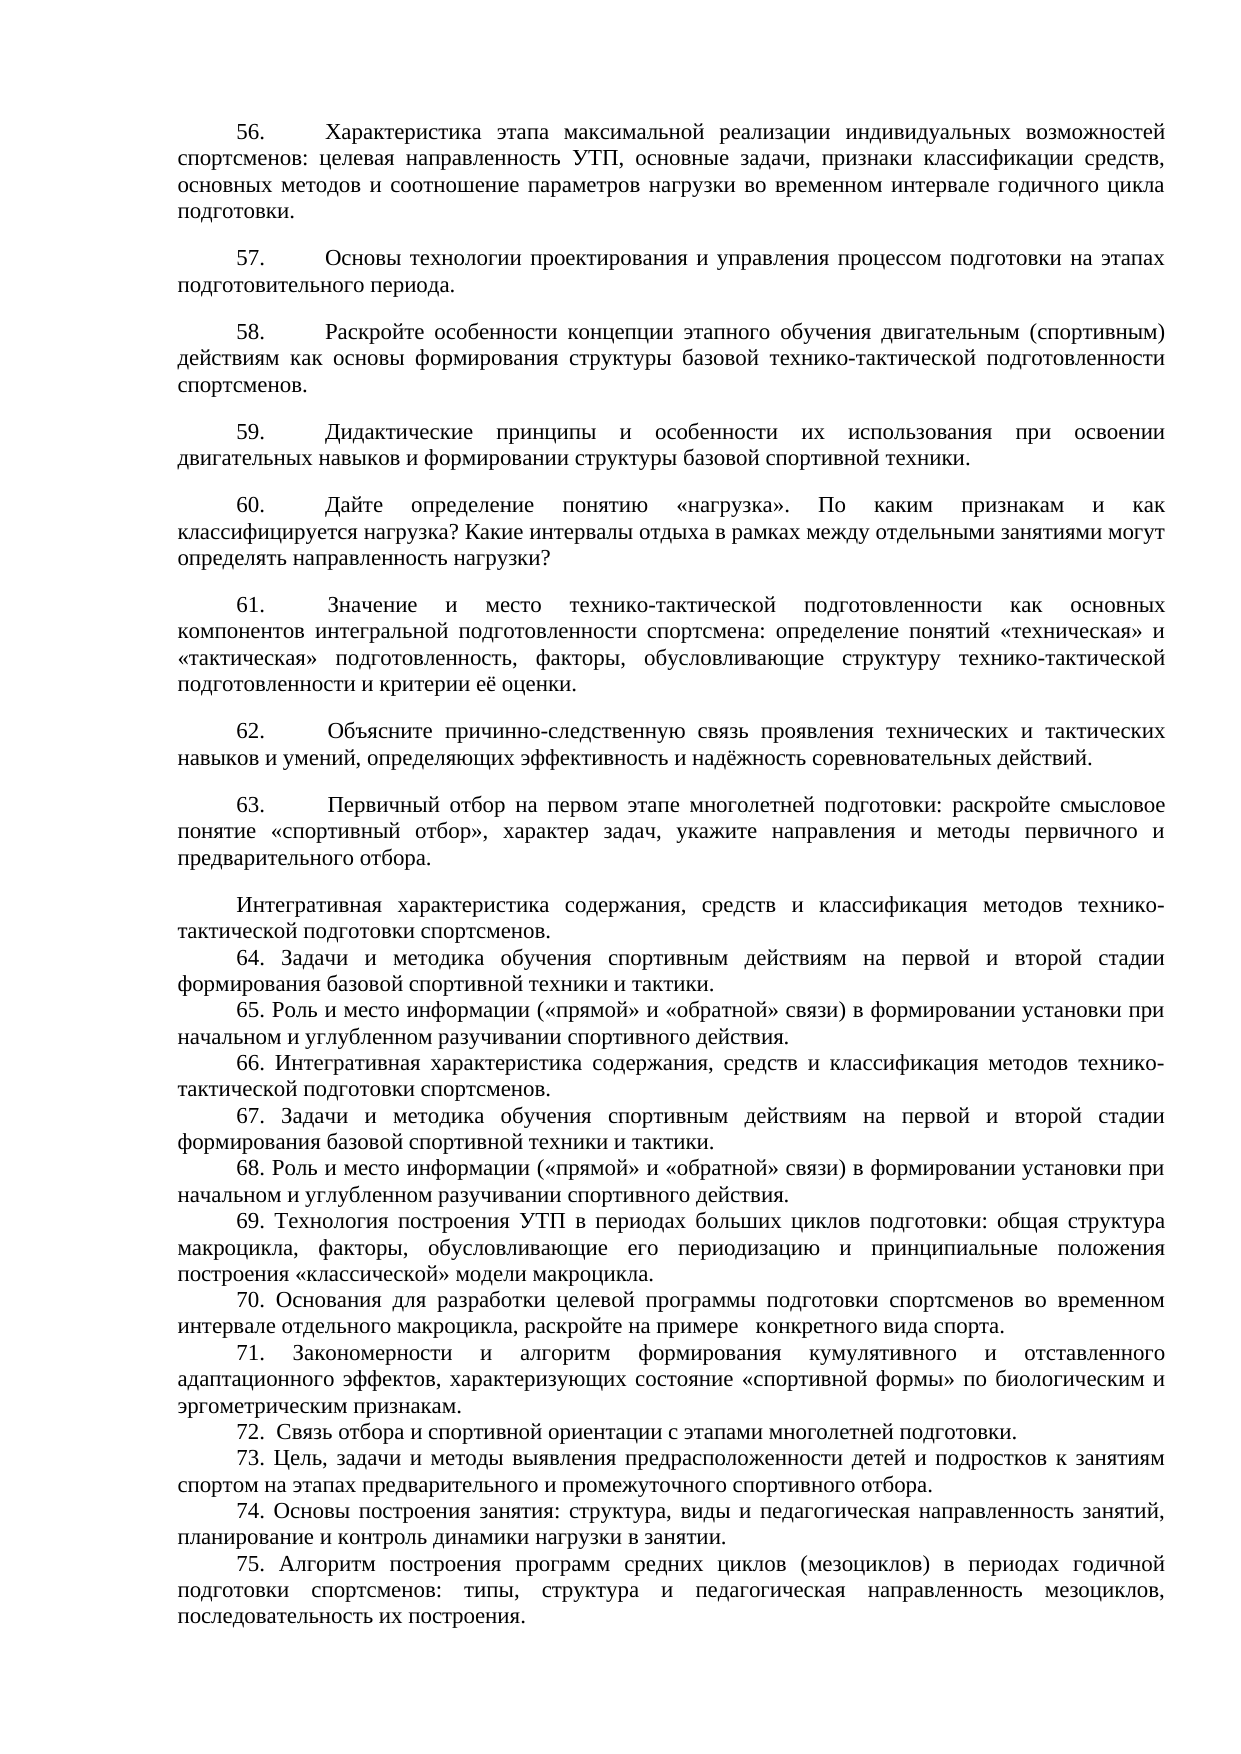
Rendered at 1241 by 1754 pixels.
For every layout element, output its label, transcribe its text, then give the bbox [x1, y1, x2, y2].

list Значение и место технико-тактической подготовленности как основных компонентов интегральной подготовленности спортсмена: определение понятий «техническая» и «тактическая» подготовленность, факторы, обусловливающие структуру технико-тактической подготовленности и критерии её оценки. [177, 591, 1167, 697]
text Интегративная характеристика содержания, средств и классификация методов технико-тактической подготовки спортсменов. [177, 891, 1167, 944]
list Характеристика этапа максимальной реализации индивидуальных возможностей спортсменов: целевая направленность УТП, основные задачи, признаки классификации средств, основных методов и соотношение параметров нагрузки во временном интервале годичного цикла подготовки. [177, 118, 1167, 223]
list Раскройте особенности концепции этапного обучения двигательным (спортивным) действиям как основы формирования структуры базовой технико-тактической подготовленности спортсменов. [177, 318, 1167, 397]
text 71. Закономерности и алгоритм формирования кумулятивного и отставленного адаптационного эффектов, характеризующих состояние «спортивной формы» по биологическим и эргометрическим признакам. [177, 1339, 1167, 1418]
text 69. Технология построения УТП в периодах больших циклов подготовки: общая структура макроцикла, факторы, обусловливающие его периодизацию и принципиальные положения построения «классической» модели макроцикла. [177, 1207, 1167, 1286]
text 68. Роль и место информации («прямой» и «обратной» связи) в формировании установки при начальном и углубленном разучивании спортивного действия. [177, 1154, 1167, 1207]
list Дидактические принципы и особенности их использования при освоении двигательных навыков и формировании структуры базовой спортивной техники. [177, 418, 1167, 471]
text 66. Интегративная характеристика содержания, средств и классификация методов технико-тактической подготовки спортсменов. [177, 1049, 1167, 1102]
list Объясните причинно-следственную связь проявления технических и тактических навыков и умений, определяющих эффективность и надёжность соревновательных действий. [177, 717, 1167, 770]
list Дайте определение понятию «нагрузка». По каким признакам и как классифицируется нагрузка? Какие интервалы отдыха в рамках между отдельными занятиями могут определять направленность нагрузки? [177, 491, 1167, 570]
text 74. Основы построения занятия: структура, виды и педагогическая направленность занятий, планирование и контроль динамики нагрузки в занятии. [177, 1497, 1167, 1550]
list Первичный отбор на первом этапе многолетней подготовки: раскройте смысловое понятие «спортивный отбор», характер задач, укажите направления и методы первичного и предварительного отбора. [177, 791, 1167, 870]
text 64. Задачи и методика обучения спортивным действиям на первой и второй стадии формирования базовой спортивной техники и тактики. [177, 944, 1167, 996]
text 65. Роль и место информации («прямой» и «обратной» связи) в формировании установки при начальном и углубленном разучивании спортивного действия. [177, 996, 1167, 1049]
list Основы технологии проектирования и управления процессом подготовки на этапах подготовительного периода. [177, 244, 1167, 297]
text 75. Алгоритм построения программ средних циклов (мезоциклов) в периодах годичной подготовки спортсменов: типы, структура и педагогическая направленность мезоциклов, последовательность их построения. [177, 1550, 1167, 1629]
text 72. Связь отбора и спортивной ориентации с этапами многолетней подготовки. [177, 1418, 1167, 1444]
text 67. Задачи и методика обучения спортивным действиям на первой и второй стадии формирования базовой спортивной техники и тактики. [177, 1102, 1167, 1154]
text 73. Цель, задачи и методы выявления предрасположенности детей и подростков к занятиям спортом на этапах предварительного и промежуточного спортивного отбора. [177, 1444, 1167, 1497]
text 70. Основания для разработки целевой программы подготовки спортсменов во временном интервале отдельного макроцикла, раскройте на примере конкретного вида спорта. [177, 1286, 1167, 1339]
